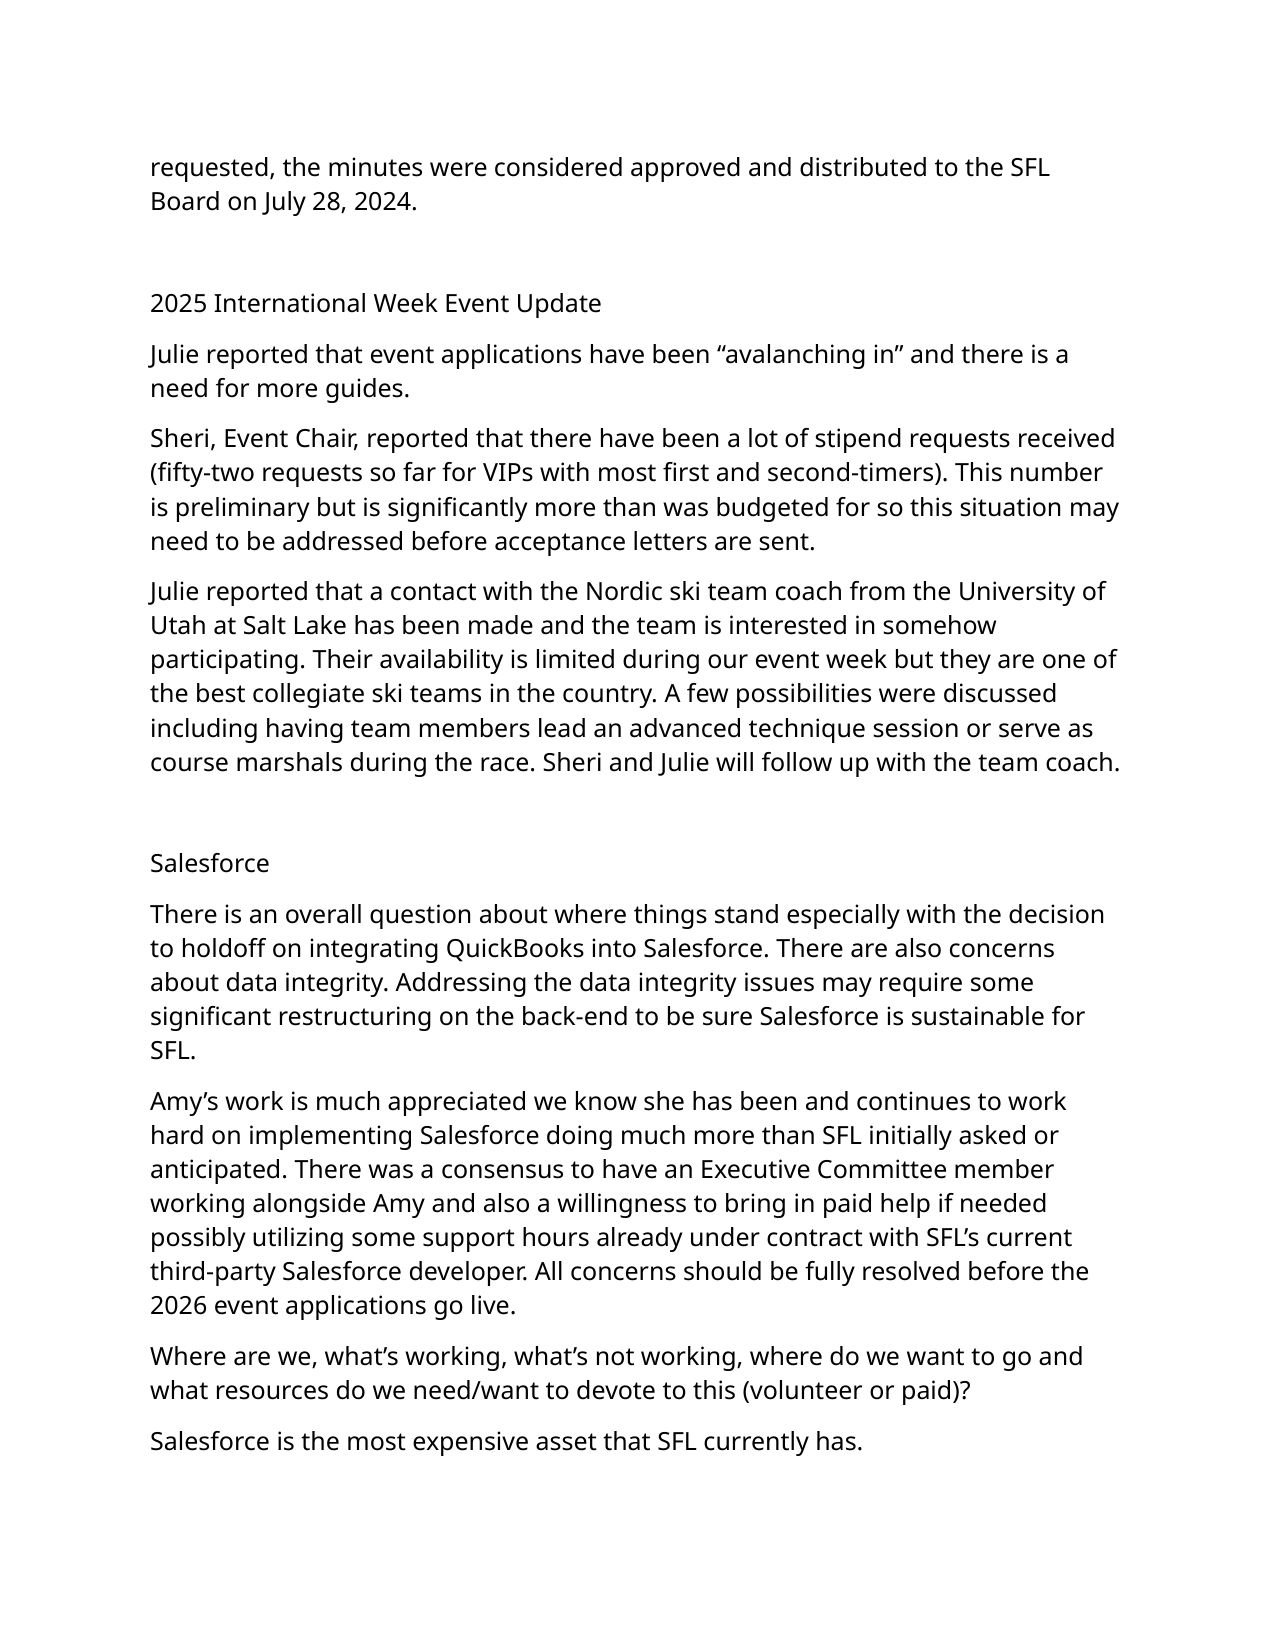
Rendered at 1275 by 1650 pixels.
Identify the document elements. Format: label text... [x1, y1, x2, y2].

text Sheri, Event Chair, reported that there have been a lot of stipend requests received (fifty-two requests so far for VIPs with most first and second-timers). This number is preliminary but is significantly more than was budgeted for so this situation may need to be addressed before acceptance letters are sent. [150, 421, 1125, 557]
text 2025 International Week Event Update [150, 286, 1125, 319]
text Amy’s work is much appreciated we know she has been and continues to work hard on implementing Salesforce doing much more than SFL initially asked or anticipated. There was a consensus to have an Executive Committee member working alongside Amy and also a willingness to bring in paid help if needed possibly utilizing some support hours already under contract with SFL’s current third-party Salesforce developer. All concerns should be fully resolved before the 2026 event applications go live. [150, 1083, 1125, 1322]
text There is an overall question about where things stand especially with the decision to holdoff on integrating QuickBooks into Salesforce. There are also concerns about data integrity. Addressing the data integrity issues may require some significant restructuring on the back-end to be sure Salesforce is sustainable for SFL. [150, 896, 1125, 1067]
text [150, 150, 1125, 218]
text Julie reported that event applications have been “avalanching in” and there is a need for more guides. [150, 336, 1125, 404]
text Julie reported that a contact with the Nordic ski team coach from the University of Utah at Salt Lake has been made and the team is interested in somehow participating. Their availability is limited during our event week but they are one of the best collegiate ski teams in the country. A few possibilities were discussed including having team members lead an advanced technique session or serve as course marshals during the race. Sheri and Julie will follow up with the team coach. [150, 574, 1125, 778]
text Salesforce [150, 846, 1125, 880]
text Salesforce is the most expensive asset that SFL currently has. [150, 1423, 1125, 1457]
text Where are we, what’s working, what’s not working, where do we want to go and what resources do we need/want to devote to this (volunteer or paid)? [150, 1338, 1125, 1407]
